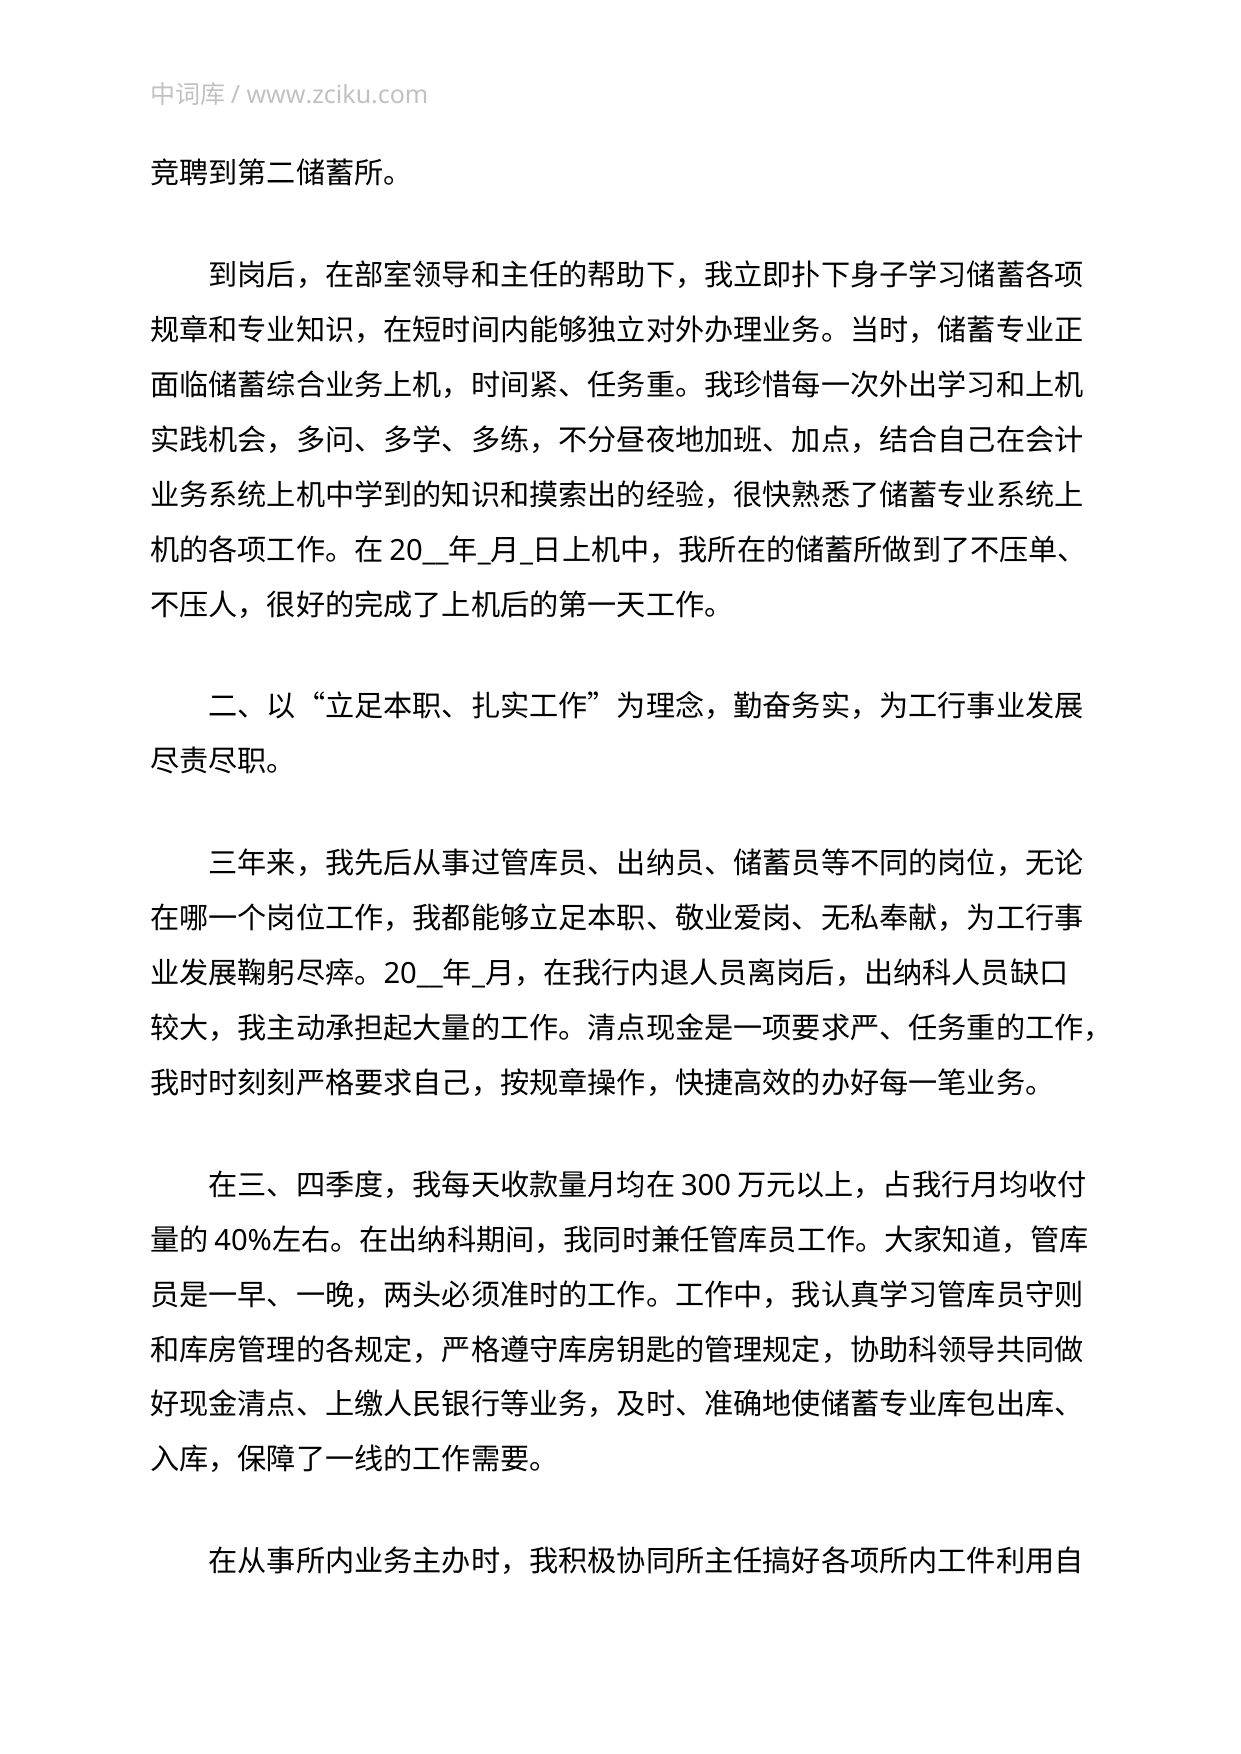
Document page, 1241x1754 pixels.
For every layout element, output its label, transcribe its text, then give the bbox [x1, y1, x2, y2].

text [150, 150, 1090, 192]
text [150, 1538, 1090, 1580]
text 二、以“立足本职、扎实工作”为理念，勤奋务实，为工行事业发展尽责尽职。 [150, 683, 1090, 780]
text 到岗后，在部室领导和主任的帮助下，我立即扑下身子学习储蓄各项规章和专业知识，在短时间内能够独立对外办理业务。当时，储蓄专业正面临储蓄综合业务上机，时间紧、任务重。我珍惜每一次外出学习和上机实践机会，多问、多学、多练，不分昼夜地加班、加点，结合自己在会计业务系统上机中学到的知识和摸索出的经验，很快熟悉了储蓄专业系统上机的各项工作。在20__年_月_日上机中，我所在的储蓄所做到了不压单、不压人，很好的完成了上机后的第一天工作。 [150, 252, 1090, 623]
text 在三、四季度，我每天收款量月均在300万元以上，占我行月均收付量的40%左右。在出纳科期间，我同时兼任管库员工作。大家知道，管库员是一早、一晚，两头必须准时的工作。工作中，我认真学习管库员守则和库房管理的各规定，严格遵守库房钥匙的管理规定，协助科领导共同做好现金清点、上缴人民银行等业务，及时、准确地使储蓄专业库包出库、入库，保障了一线的工作需要。 [150, 1161, 1090, 1478]
text 三年来，我先后从事过管库员、出纳员、储蓄员等不同的岗位，无论在哪一个岗位工作，我都能够立足本职、敬业爱岗、无私奉献，为工行事业发展鞠躬尽瘁。20__年_月，在我行内退人员离岗后，出纳科人员缺口较大，我主动承担起大量的工作。清点现金是一项要求严、任务重的工作，我时时刻刻严格要求自己，按规章操作，快捷高效的办好每一笔业务。 [150, 840, 1090, 1102]
